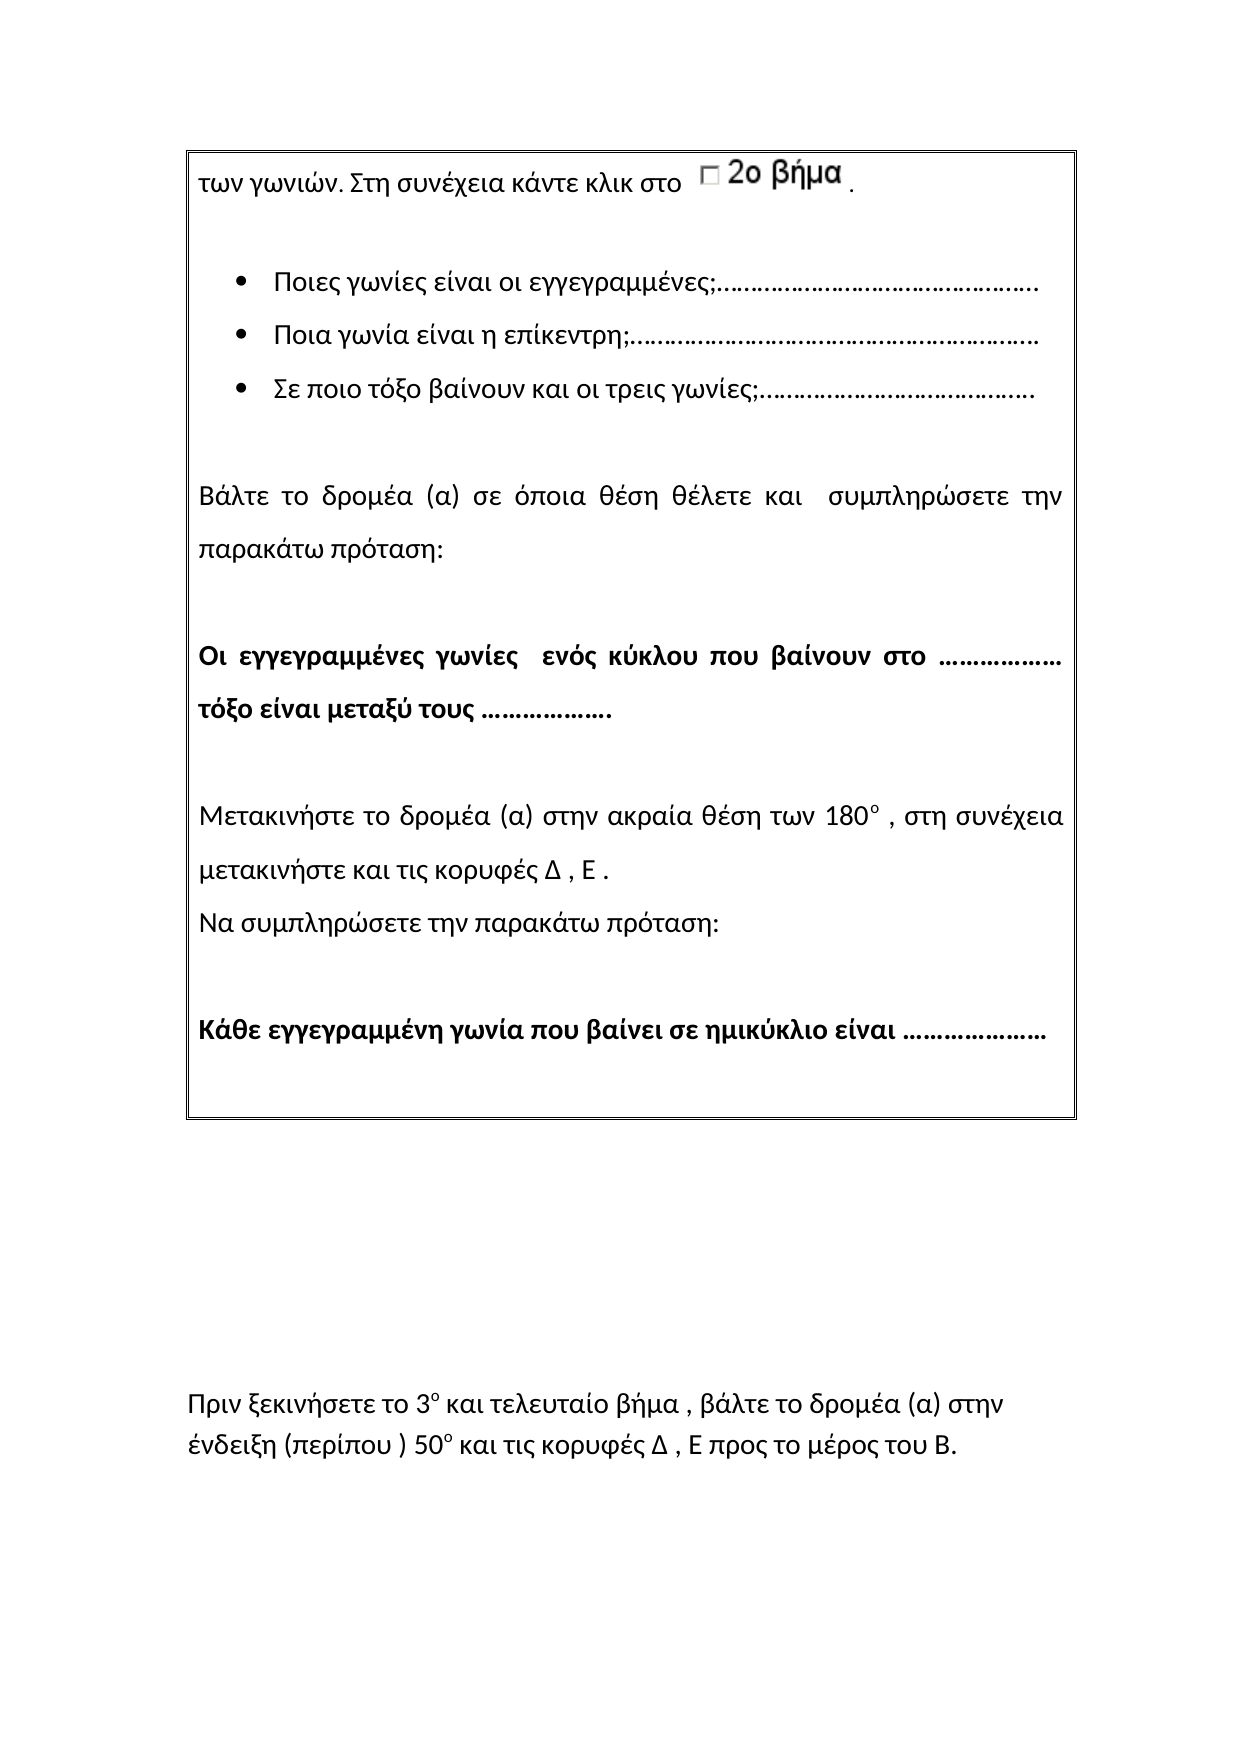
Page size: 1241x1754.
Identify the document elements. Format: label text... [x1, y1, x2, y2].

text Πριν ξεκινήσετε το 3ο και τελευταίο βήμα , βάλτε το δρομέα (α) στην ένδειξη (περίπου ) 50ο και τις κορυφές Δ , Ε προς το μέρος του Β. [187, 1385, 1053, 1462]
picture [688, 153, 849, 193]
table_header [189, 153, 1074, 1117]
